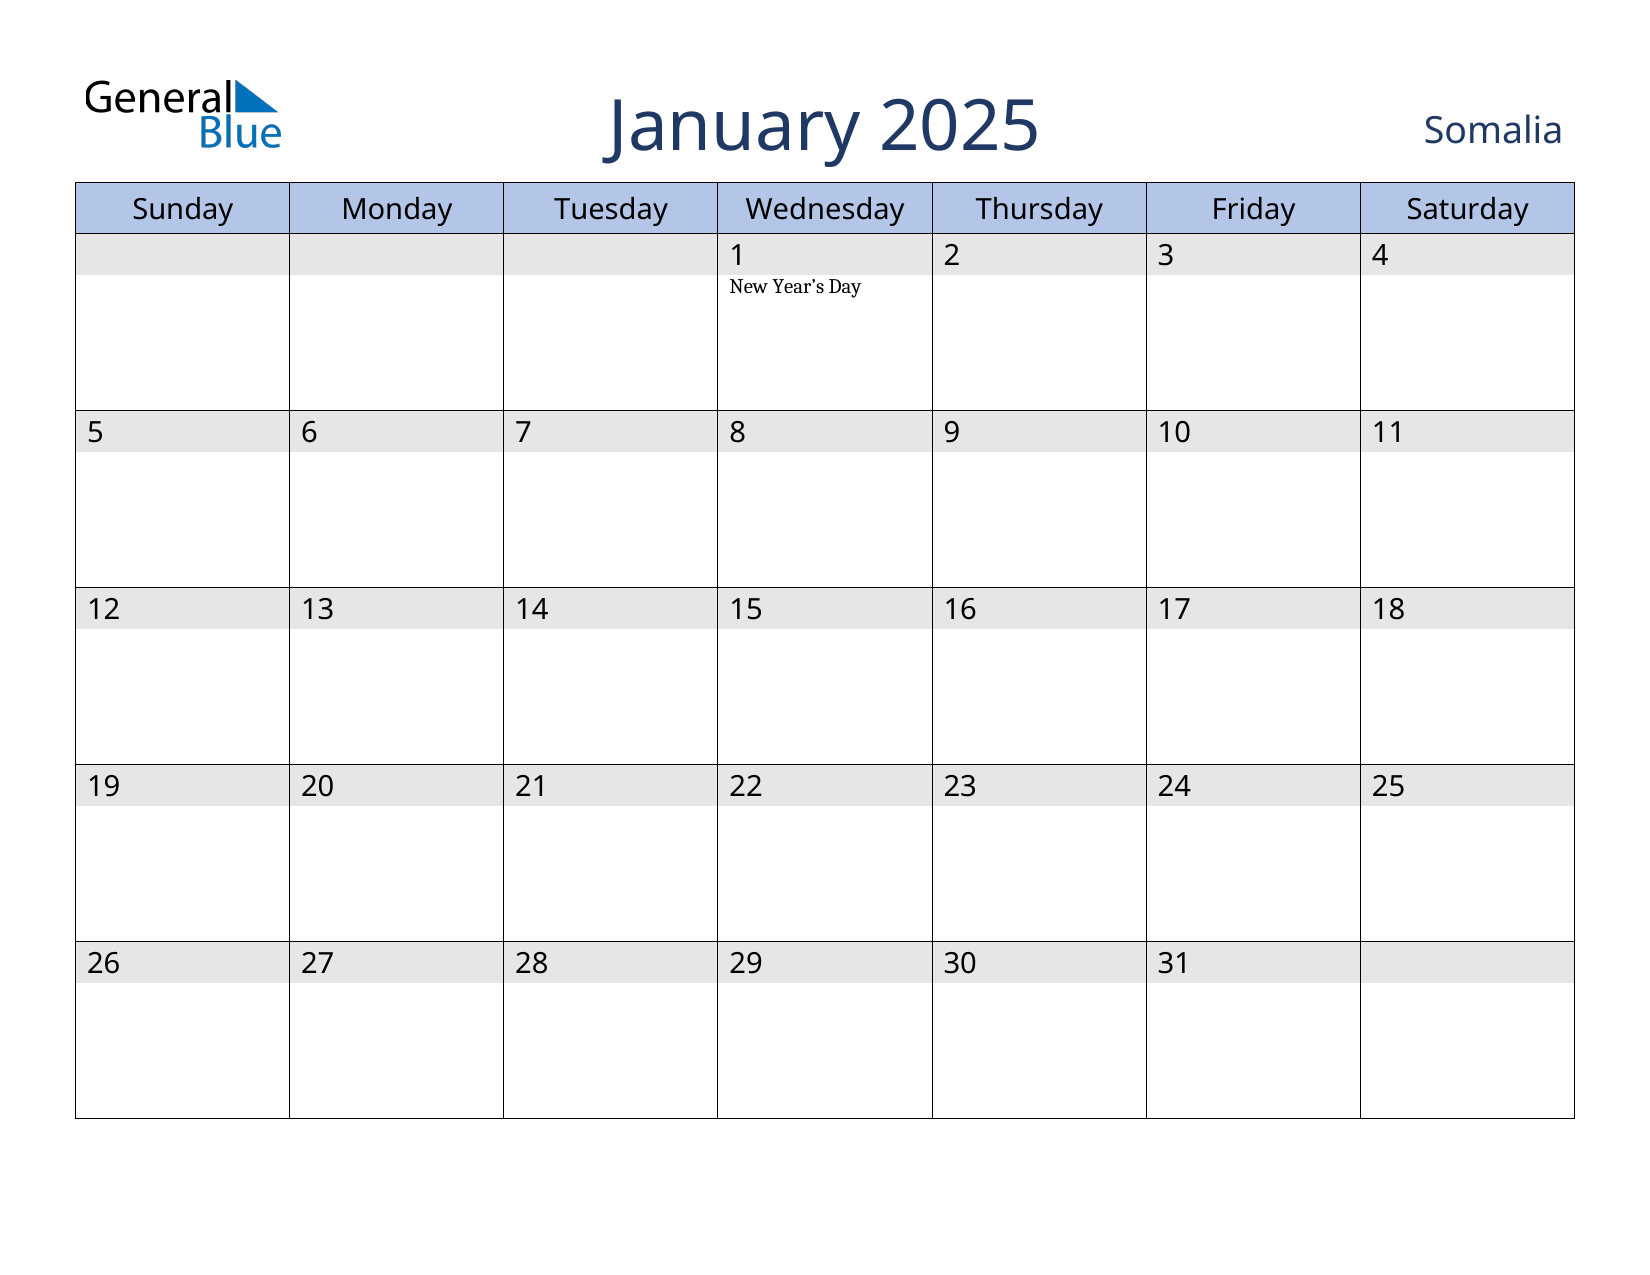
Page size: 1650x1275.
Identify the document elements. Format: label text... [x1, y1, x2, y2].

table_cell [1361, 629, 1574, 764]
table_cell 15 [718, 588, 932, 629]
table_cell 26 [76, 942, 289, 983]
table_cell Thursday [933, 183, 1146, 233]
table_cell [1361, 275, 1574, 410]
table_cell [76, 806, 289, 941]
table_cell [1361, 942, 1574, 983]
table_header Somalia [1146, 75, 1574, 182]
table_cell [290, 806, 503, 941]
table_cell [76, 983, 289, 1118]
table_cell [718, 452, 932, 587]
table_cell [290, 234, 503, 275]
table_cell [933, 806, 1146, 941]
table_cell Friday [1147, 183, 1360, 233]
table_cell 17 [1147, 588, 1360, 629]
table_cell [933, 983, 1146, 1118]
table_cell 18 [1361, 588, 1574, 629]
table_cell 14 [504, 588, 717, 629]
table_cell 21 [504, 765, 717, 806]
table_cell 29 [718, 942, 932, 983]
table_cell [290, 629, 503, 764]
table_cell [76, 275, 289, 410]
table_cell [76, 629, 289, 764]
table_cell [933, 629, 1146, 764]
table_cell [504, 452, 717, 587]
table_cell 11 [1361, 411, 1574, 452]
table_cell 6 [290, 411, 503, 452]
table_cell 30 [933, 942, 1146, 983]
table_cell 3 [1147, 234, 1360, 275]
picture [86, 80, 281, 148]
table_cell [1361, 452, 1574, 587]
table_cell [1147, 629, 1360, 764]
table_cell 7 [504, 411, 717, 452]
table_cell 27 [290, 942, 503, 983]
table_cell [718, 629, 932, 764]
table_cell 10 [1147, 411, 1360, 452]
table_cell 12 [76, 588, 289, 629]
table_cell 16 [933, 588, 1146, 629]
table_cell [76, 452, 289, 587]
table_cell 22 [718, 765, 932, 806]
table_cell [933, 452, 1146, 587]
table_cell 4 [1361, 234, 1574, 275]
table_cell [1361, 806, 1574, 941]
table_cell [718, 806, 932, 941]
table_cell [504, 983, 717, 1118]
table_cell [718, 983, 932, 1118]
table_cell Saturday [1361, 183, 1574, 233]
table_cell Monday [290, 183, 503, 233]
table_cell 1 [718, 234, 932, 275]
table_cell 23 [933, 765, 1146, 806]
table_cell [76, 234, 289, 275]
table_cell [1147, 275, 1360, 410]
table_cell [1147, 983, 1360, 1118]
table_cell [504, 234, 717, 275]
table_cell [504, 806, 717, 941]
table_cell [290, 983, 503, 1118]
table_cell [290, 452, 503, 587]
table_cell 28 [504, 942, 717, 983]
table_cell 19 [76, 765, 289, 806]
table_cell [504, 275, 717, 410]
table_cell 2 [933, 234, 1146, 275]
table_cell [1361, 983, 1574, 1118]
table_cell [933, 275, 1146, 410]
table_cell [504, 629, 717, 764]
table_cell [1147, 806, 1360, 941]
table_cell 5 [76, 411, 289, 452]
table_cell Wednesday [718, 183, 932, 233]
table_header January 2025 [504, 75, 1146, 182]
table_cell New Year’s Day [718, 275, 932, 410]
table_cell 25 [1361, 765, 1574, 806]
table_cell 8 [718, 411, 932, 452]
table_cell Sunday [76, 183, 289, 233]
table_cell [1147, 452, 1360, 587]
table_cell 31 [1147, 942, 1360, 983]
table_header [76, 75, 503, 182]
table_cell 24 [1147, 765, 1360, 806]
table_cell Tuesday [504, 183, 717, 233]
table_cell 9 [933, 411, 1146, 452]
table_cell 13 [290, 588, 503, 629]
table_cell 20 [290, 765, 503, 806]
table_cell [290, 275, 503, 410]
